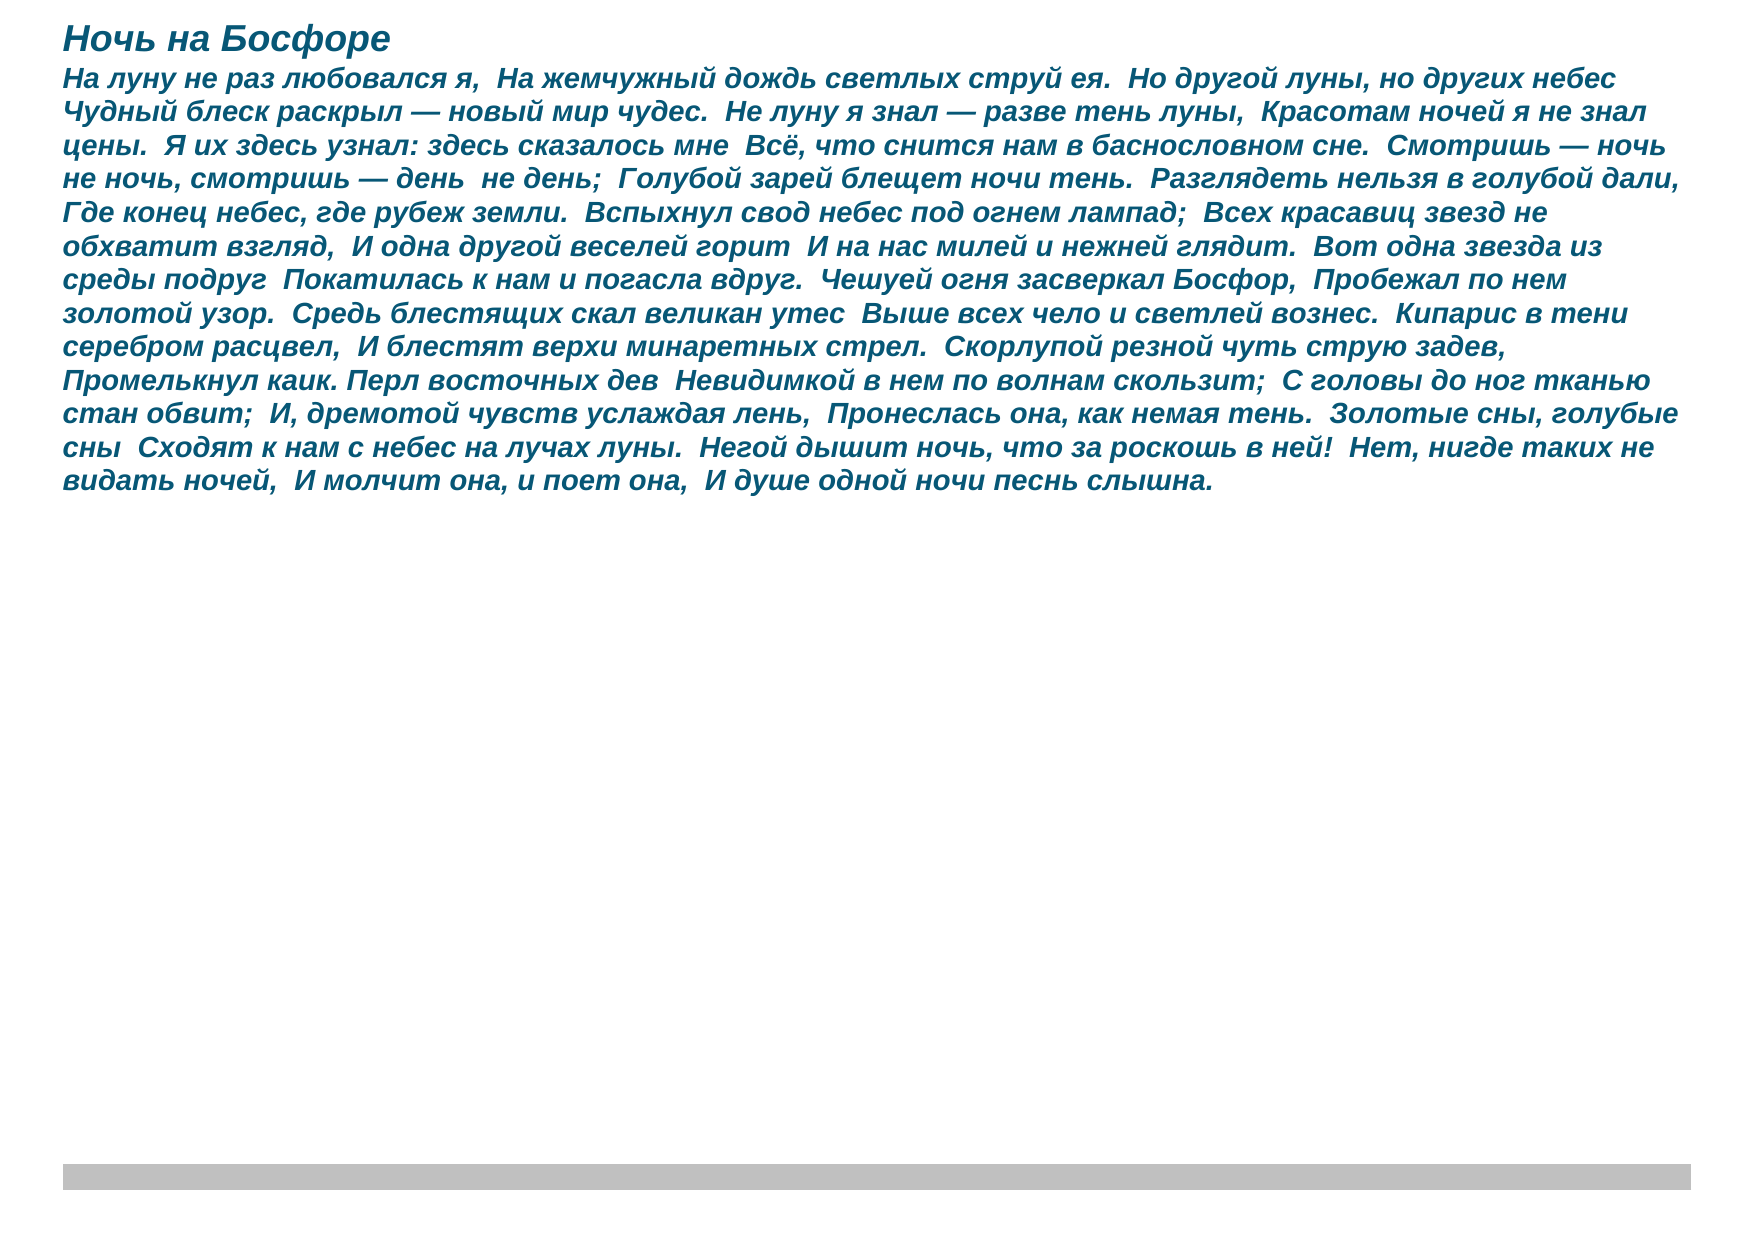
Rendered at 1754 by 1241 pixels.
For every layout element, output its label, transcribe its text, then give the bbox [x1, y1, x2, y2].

subtitle Ночь на Босфоре [62, 17, 1691, 60]
text На луну не раз любовался я, [62, 61, 1691, 497]
